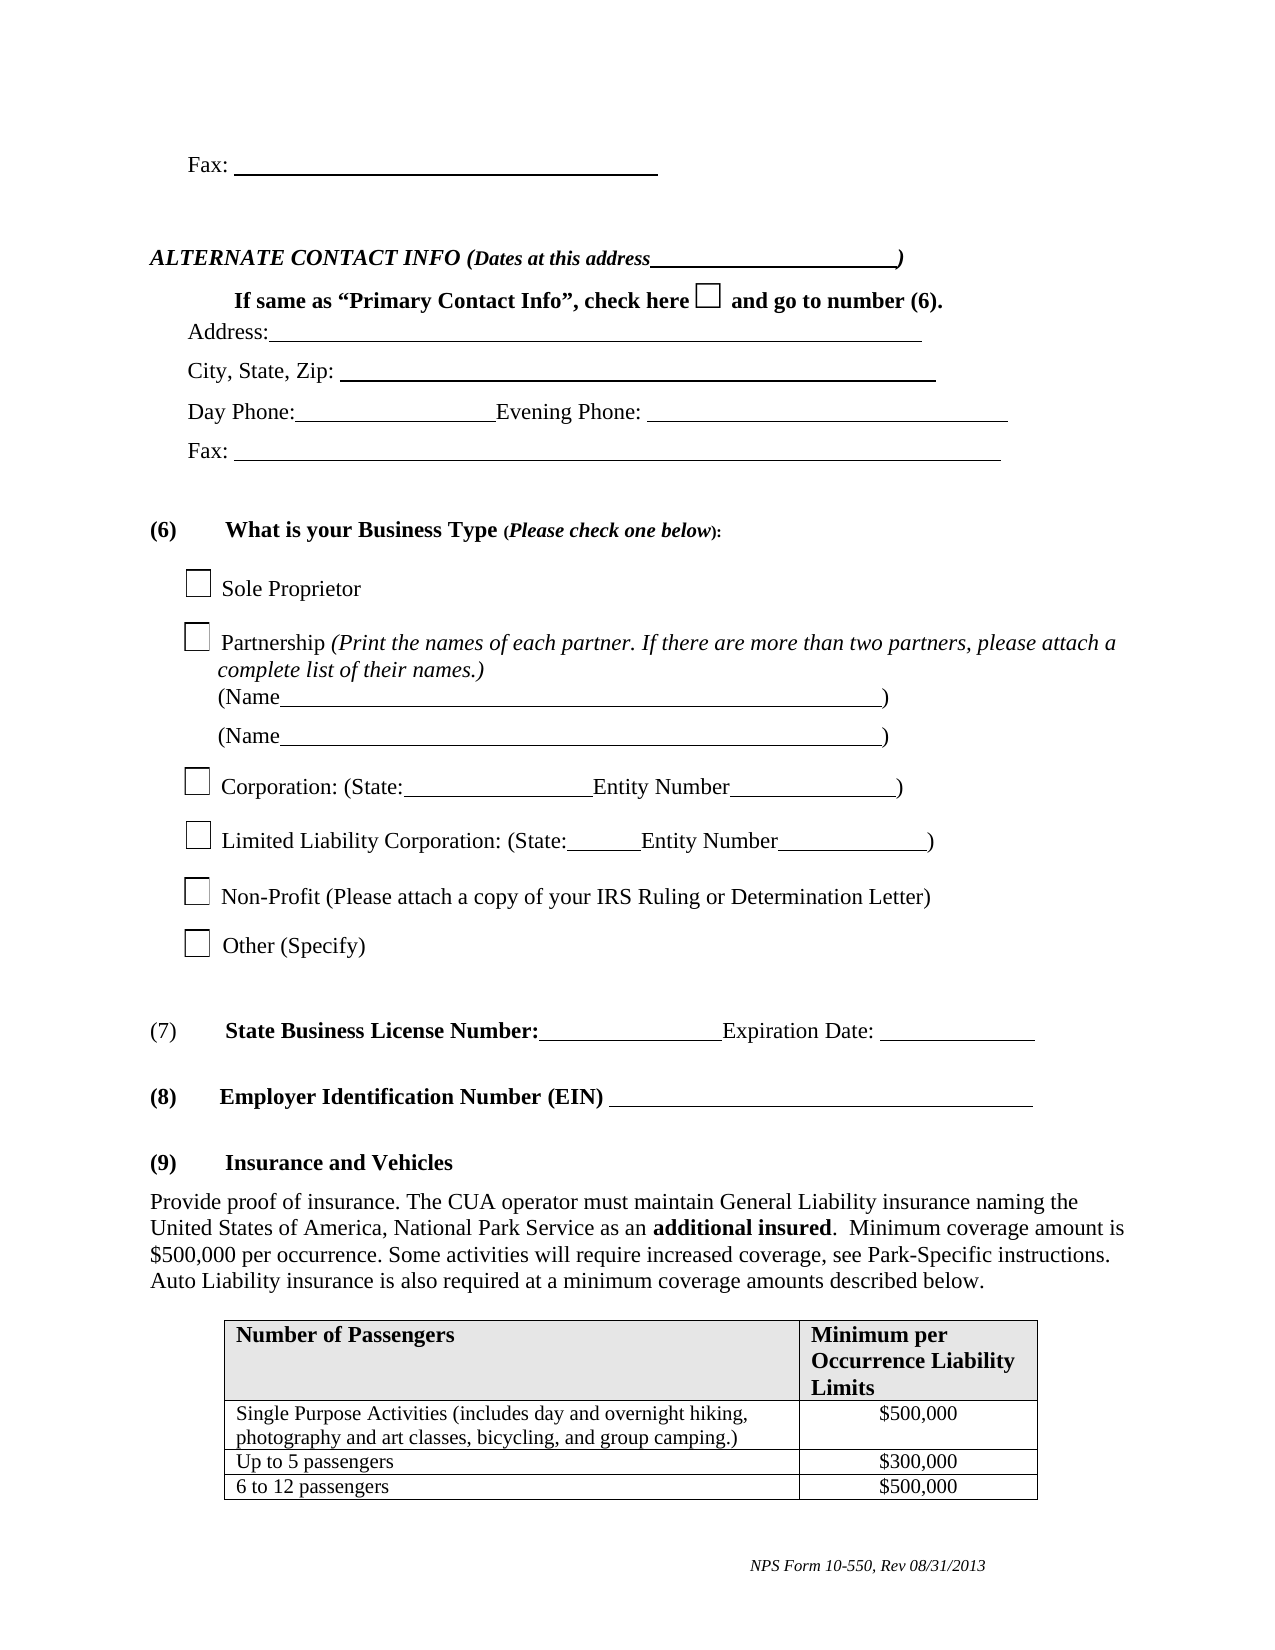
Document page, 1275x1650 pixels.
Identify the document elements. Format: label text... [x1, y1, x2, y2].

list Insurance and Vehicles [150, 1149, 1135, 1175]
list Employer Identification Number (EIN) [150, 1083, 1135, 1109]
table_cell $500,000 [800, 1401, 1037, 1449]
table_cell $300,000 [800, 1450, 1037, 1474]
text Day Phone: Evening Phone: Fax: [187, 398, 1008, 463]
text Provide proof of insurance. The CUA operator must maintain General Liability insurance naming the United States of America, National Park Service as an additional insured. Minimum coverage amount is [150, 1188, 1127, 1241]
table_cell 6 to 12 passengers [225, 1475, 799, 1499]
picture [184, 767, 210, 795]
table_cell Single Purpose Activities (includes day and overnight hiking, photography and art classes, bicycling, and group camping.) [225, 1401, 799, 1449]
table_header Minimum per Occurrence Liability Limits [800, 1321, 1037, 1400]
text Partnership (Print the names of each partner. If there are more than two partners, please attach a complete list of their names.) [184, 623, 1135, 682]
table_cell $500,000 [800, 1475, 1037, 1499]
picture [186, 569, 211, 597]
text If same as “Primary Contact Info”, check here □ and go to number (6). [217, 270, 959, 318]
text Fax: [187, 151, 1135, 178]
list What is your Business Type (Please check one below): [150, 517, 1135, 543]
text ALTERNATE CONTACT INFO (Dates at this address ) [150, 244, 1135, 270]
text Address: City, State, Zip: [187, 318, 936, 384]
text Non-Profit (Please attach a copy of your IRS Ruling or Determination Letter) Other (Specify) [184, 877, 934, 958]
text Corporation: (State: Entity Number ) [184, 767, 1135, 799]
picture [184, 877, 210, 905]
text Sole Proprietor [186, 569, 1135, 602]
table_cell Up to 5 passengers [225, 1450, 799, 1474]
picture [186, 821, 211, 849]
list State Business License Number: Expiration Date: [150, 1017, 1135, 1043]
text $500,000 per occurrence. Some activities will require increased coverage, see Park-Specific instructions. Auto Liability insurance is also required at a minimum coverage amounts described below. [150, 1241, 1135, 1293]
text (Name ) (Name ) [217, 683, 889, 749]
table_header Number of Passengers [225, 1321, 799, 1400]
picture [184, 622, 210, 651]
text Limited Liability Corporation: (State: Entity Number ) [186, 821, 1135, 853]
